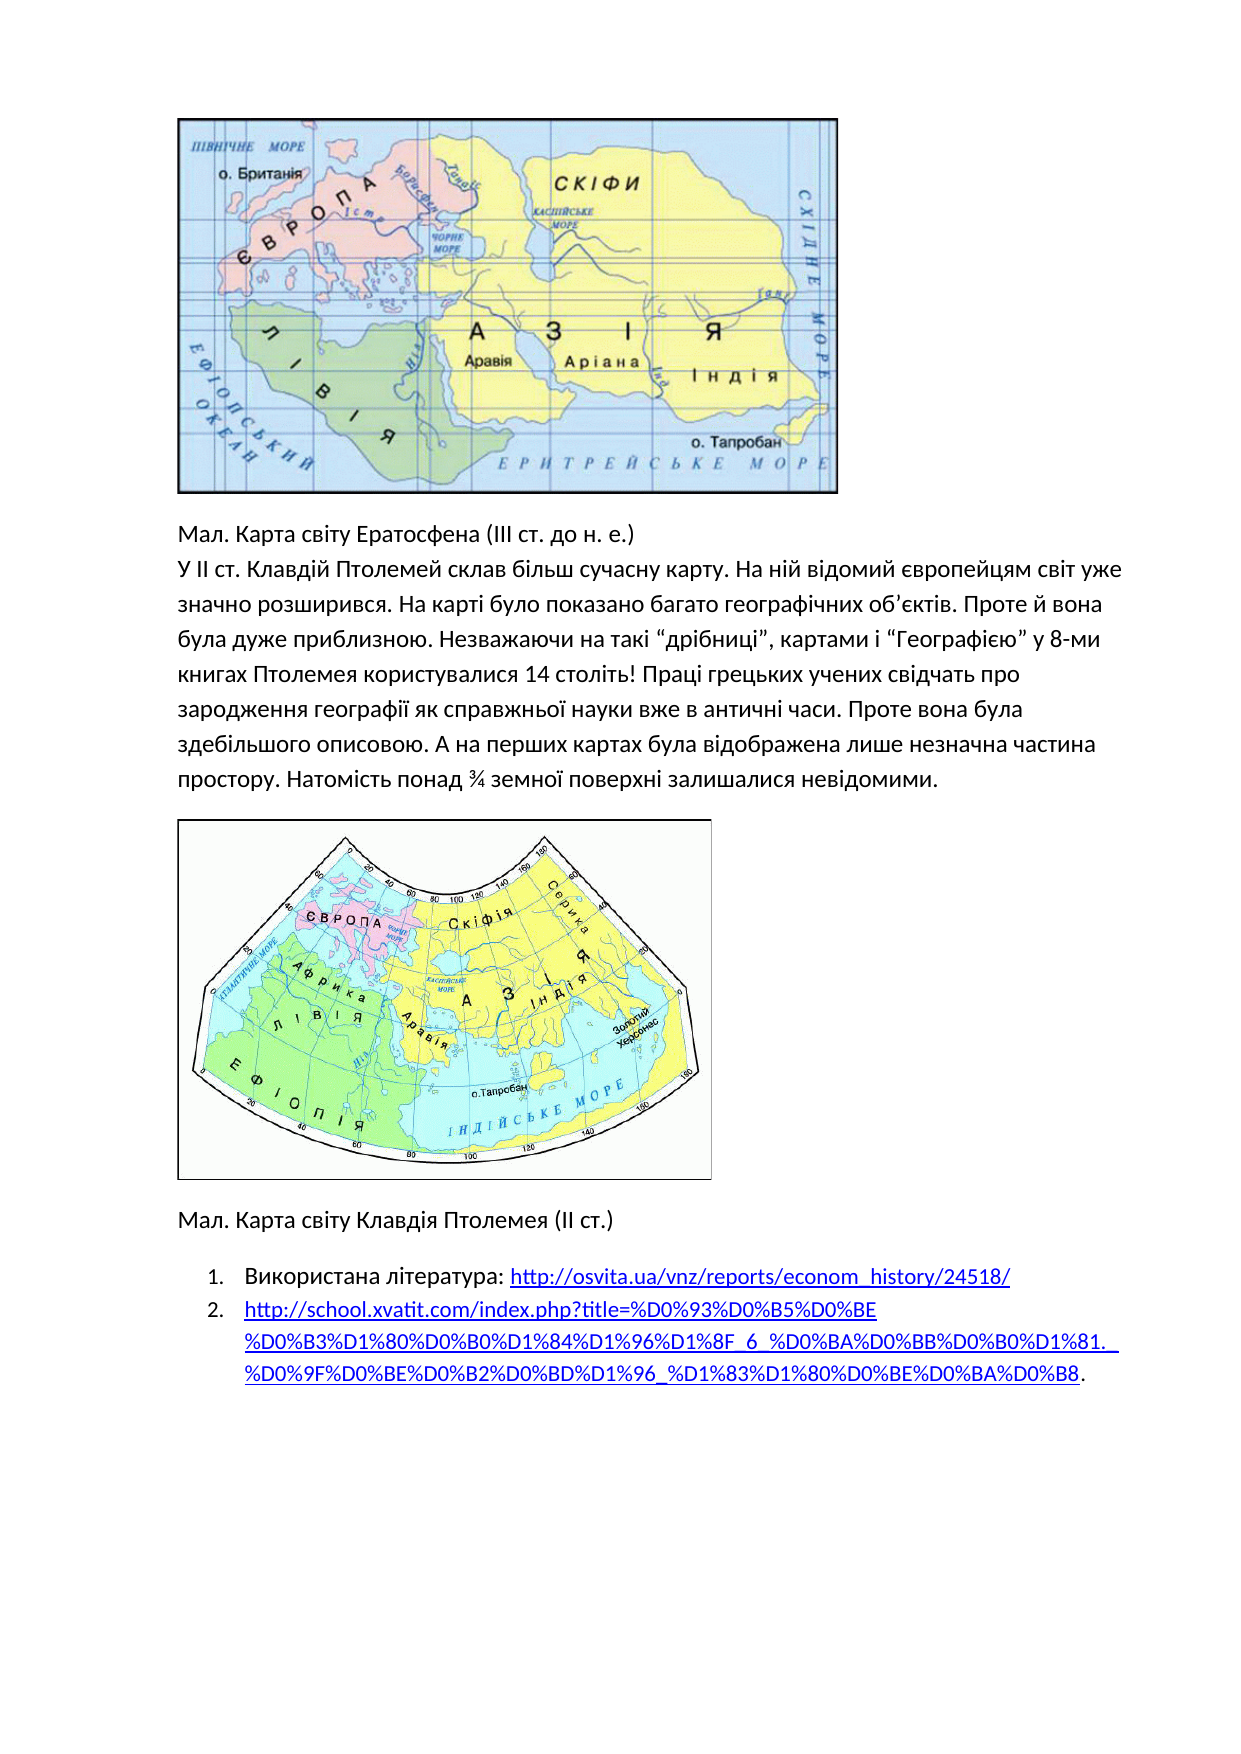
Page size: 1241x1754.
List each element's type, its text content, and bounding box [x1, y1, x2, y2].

text Мал. Карта світу Клавдія Птолемея (ІІ ст.) [177, 1204, 1152, 1235]
picture [177, 118, 839, 494]
picture [177, 819, 712, 1180]
list http://school.xvatit.com/index.php?title=%D0%93%D0%B5%D0%BE%D0%B3%D1%80%D0%B0%D1%84%D1%96%D1%8F_6_%D0%BA%D0%BB%D0%B0%D1%81._%D0%9F%D0%BE%D0%B2%D0%BD%D1%96_%D1%83%D1%80%D0%BE%D0%BA%D0%B8. [207, 1295, 1152, 1387]
text Мал. Карта світу Ератосфена (ІІІ ст. до н. е.) [177, 518, 1152, 549]
list Використана література: http://osvita.ua/vnz/reports/econom_history/24518/ [207, 1260, 1152, 1291]
text У ІІ ст. Клавдій Птолемей склав більш сучасну карту. На ній відомий європейцям світ уже значно розширився. На карті було показано багато географічних об’єктів. Проте й вона була дуже приблизною. Незважаючи на такі “дрібниці”, картами і “Географією” у 8-ми книгах Птолемея користувалися 14 століть! Праці грецьких учених свідчать про зародження географії як справжньої науки вже в античні часи. Проте вона була здебільшого описовою. А на перших картах була відображена лише незначна частина простору. Натомість понад ¾ земної поверхні залишалися невідомими. [177, 553, 1152, 794]
